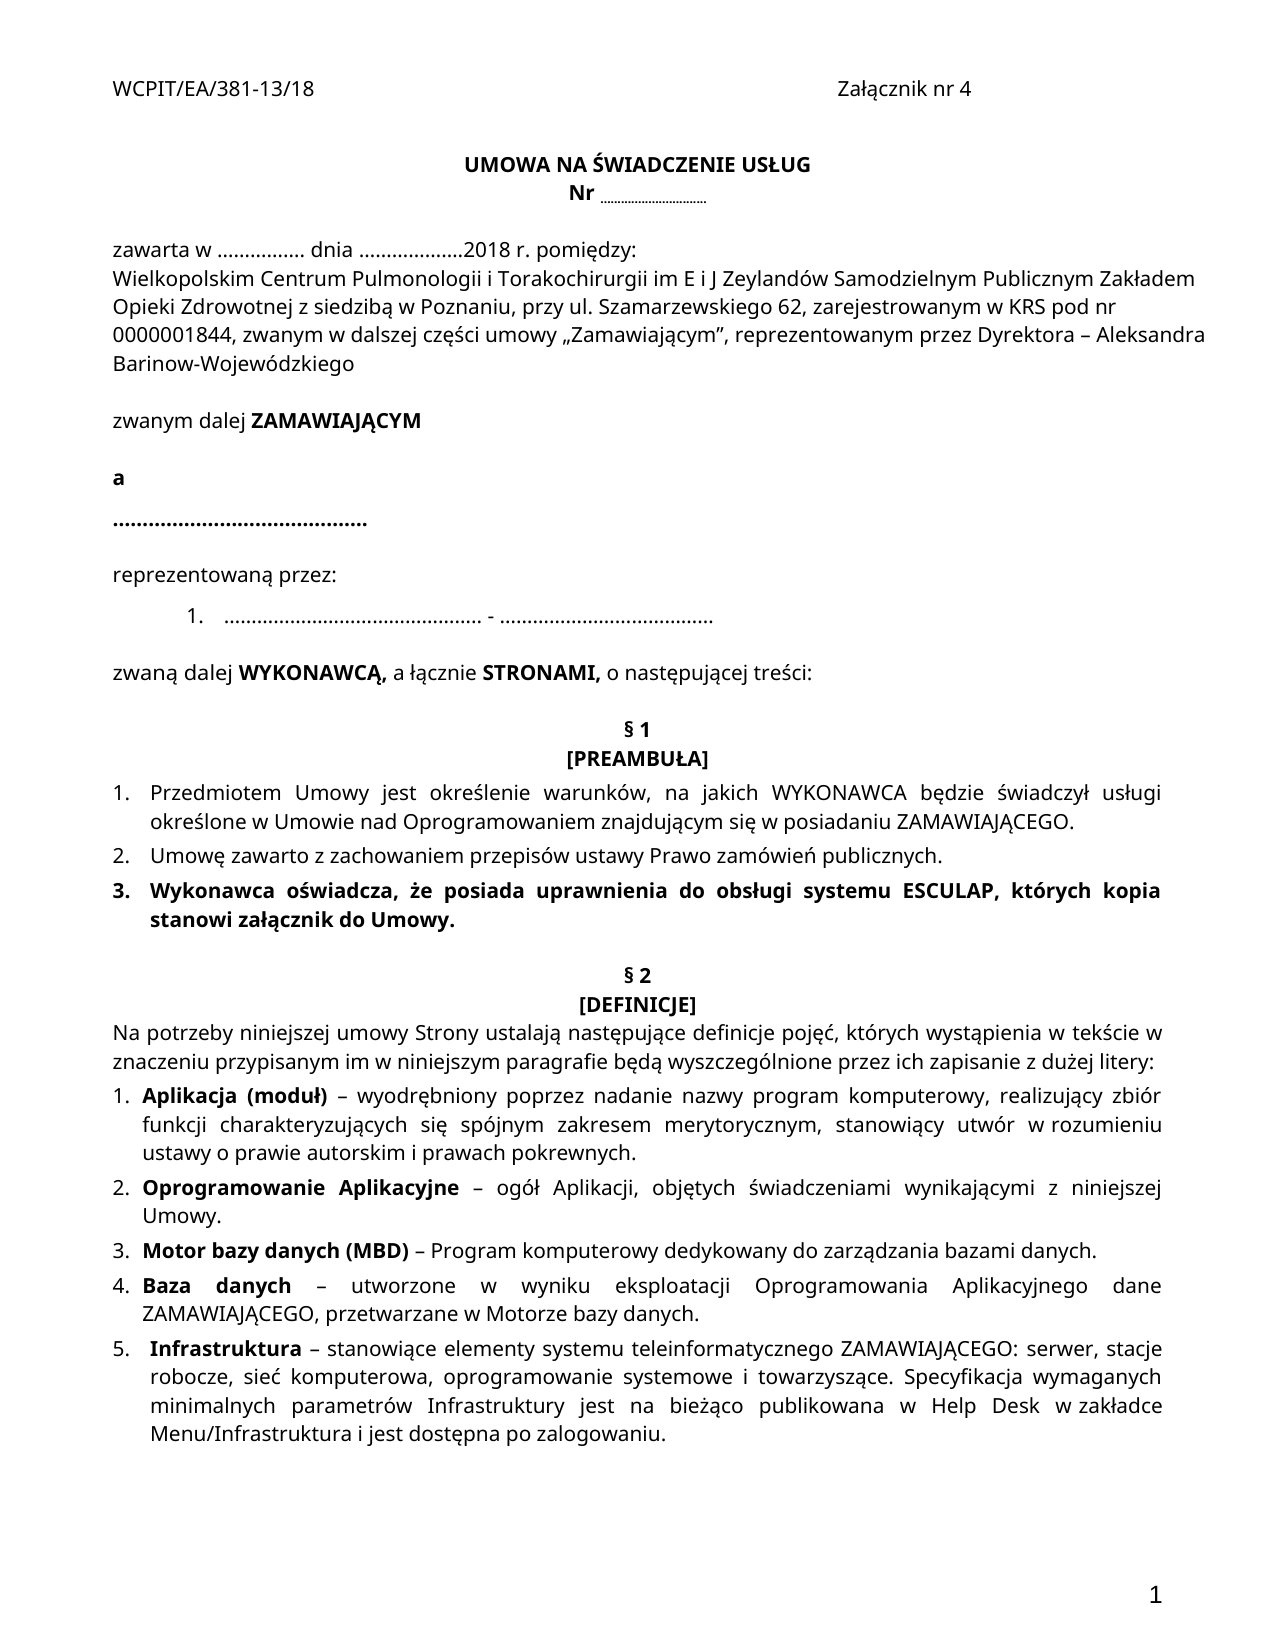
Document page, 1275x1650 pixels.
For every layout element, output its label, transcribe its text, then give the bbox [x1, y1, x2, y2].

text a [112, 463, 1162, 491]
text § 2 [112, 962, 1162, 990]
text [PREAMBUŁA] [112, 744, 1162, 772]
list Motor bazy danych (MBD) – Program komputerowy dedykowany do zarządzania bazami danych. [112, 1236, 1162, 1265]
list Oprogramowanie Aplikacyjne – ogół Aplikacji, objętych świadczeniami wynikającymi z niniejszej Umowy. [112, 1173, 1162, 1230]
list zwaną dalej WYKONAWCĄ, a łącznie STRONAMI, o następującej treści: [112, 658, 1162, 687]
text ……………………………………. [112, 504, 1162, 532]
text Na potrzeby niniejszej umowy Strony ustalają następujące definicje pojęć, których wystąpienia w tekście w znaczeniu przypisanym im w niniejszym paragrafie będą wyszczególnione przez ich zapisanie z dużej litery: [112, 1018, 1162, 1075]
text reprezentowaną przez: [112, 561, 1162, 589]
text UMOWA NA ŚWIADCZENIE USŁUG [112, 150, 1162, 178]
list ……………………………………….. - ………………………………… [186, 602, 1162, 630]
list Infrastruktura – stanowiące elementy systemu teleinformatycznego ZAMAWIAJĄCEGO: serwer, stacje robocze, sieć komputerowa, oprogramowanie systemowe i towarzyszące. Specyfikacja wymaganych minimalnych parametrów Infrastruktury jest na bieżąco publikowana w Help Desk w zakładce Menu/Infrastruktura i jest dostępna po zalogowaniu. [112, 1334, 1162, 1448]
list Aplikacja (moduł) – wyodrębniony poprzez nadanie nazwy program komputerowy, realizujący zbiór funkcji charakteryzujących się spójnym zakresem merytorycznym, stanowiący utwór w rozumieniu ustawy o prawie autorskim i prawach pokrewnych. [112, 1082, 1162, 1167]
list Przedmiotem Umowy jest określenie warunków, na jakich WYKONAWCA będzie świadczył usługi określone w Umowie nad Oprogramowaniem znajdującym się w posiadaniu ZAMAWIAJĄCEGO. [112, 778, 1162, 835]
list Umowę zawarto z zachowaniem przepisów ustawy Prawo zamówień publicznych. [112, 842, 1162, 870]
text § 1 [112, 715, 1162, 744]
text Nr ............................... [112, 178, 1162, 207]
text Opieki Zdrowotnej z siedzibą w Poznaniu, przy ul. Szamarzewskiego 62, zarejestrowanym w KRS pod nr 0000001844, zwanym w dalszej części umowy „Zamawiającym”, reprezentowanym przez Dyrektora – Aleksandra Barinow-Wojewódzkiego [112, 292, 1235, 377]
text Wielkopolskim Centrum Pulmonologii i Torakochirurgii im E i J Zeylandów Samodzielnym Publicznym Zakładem [112, 264, 1235, 292]
list Baza danych – utworzone w wyniku eksploatacji Oprogramowania Aplikacyjnego dane ZAMAWIAJĄCEGO, przetwarzane w Motorze bazy danych. [112, 1271, 1162, 1328]
text zwanym dalej ZAMAWIAJĄCYM [112, 406, 1162, 434]
text [DEFINICJE] [112, 990, 1162, 1018]
text zawarta w ……………. dnia ……………….2018 r. pomiędzy: [112, 235, 1162, 264]
list Wykonawca oświadcza, że posiada uprawnienia do obsługi systemu ESCULAP, których kopia stanowi załącznik do Umowy. [112, 876, 1162, 933]
